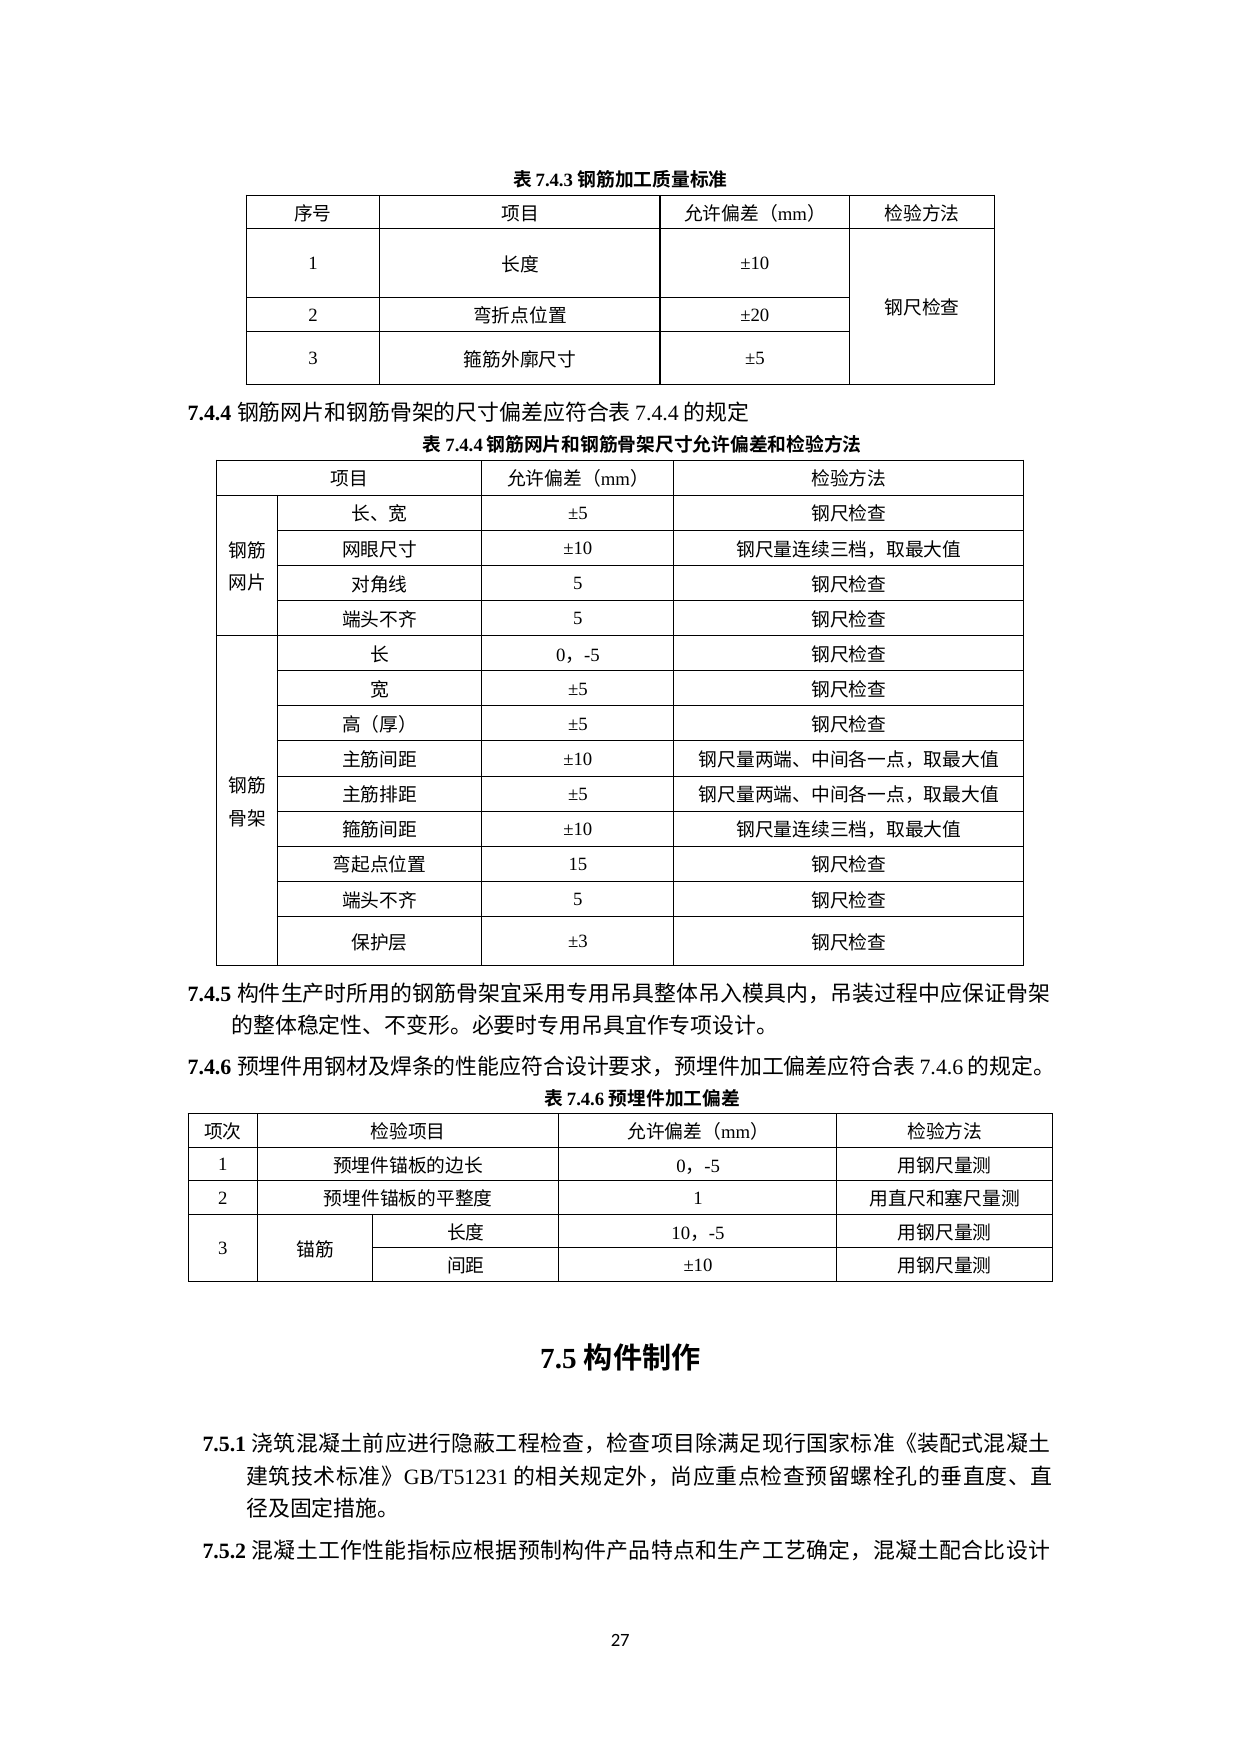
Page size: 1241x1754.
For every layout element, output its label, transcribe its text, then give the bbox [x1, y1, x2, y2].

table_cell 对角线 [278, 566, 481, 600]
table_cell 长度 [380, 229, 659, 297]
table_cell 5 [482, 566, 673, 600]
table_cell 用钢尺量测 [837, 1248, 1052, 1281]
list 构件生产时所用的钢筋骨架宜采用专用吊具整体吊入模具内，吊装过程中应保证骨架的整体稳定性、不变形。必要时专用吊具宜作专项设计。 [187, 976, 1053, 1039]
table_cell 钢尺量两端、中间各一点，取最大值 [674, 777, 1023, 811]
table_cell 长、宽 [278, 496, 481, 530]
table_cell 10，-5 [559, 1215, 836, 1247]
table_cell ±5 [482, 777, 673, 811]
table_header 允许偏差（mm） [661, 196, 849, 228]
table_cell 1 [247, 229, 379, 297]
table_cell 钢尺检查 [674, 601, 1023, 635]
table_header 检验方法 [850, 196, 994, 228]
table_header 允许偏差（mm） [482, 461, 673, 495]
subtitle 7.5 构件制作 [187, 1323, 1053, 1388]
table_cell ±10 [559, 1248, 836, 1281]
table_header 检验方法 [674, 461, 1023, 495]
table_cell 长度 [373, 1215, 558, 1247]
table_cell 2 [189, 1181, 257, 1214]
table_cell 5 [482, 882, 673, 916]
table_cell ±10 [482, 812, 673, 846]
table_header 检验项目 [258, 1114, 558, 1147]
table_cell 钢尺检查 [674, 671, 1023, 705]
table_cell 钢尺检查 [674, 496, 1023, 530]
table_cell 钢尺检查 [674, 566, 1023, 600]
table_cell ±10 [482, 741, 673, 776]
table_cell 弯折点位置 [380, 298, 659, 331]
table_cell 钢尺检查 [674, 706, 1023, 740]
table_cell ±10 [482, 531, 673, 565]
table_cell 间距 [373, 1248, 558, 1281]
table_cell 用钢尺量测 [837, 1215, 1052, 1247]
table_cell 主筋间距 [278, 741, 481, 776]
table_cell 保护层 [278, 917, 481, 965]
table_cell 主筋排距 [278, 777, 481, 811]
table_cell 宽 [278, 671, 481, 705]
table_cell 弯起点位置 [278, 847, 481, 881]
list 表7.4.4钢筋网片和钢筋骨架尺寸允许偏差和检验方法 [231, 427, 1053, 459]
table_cell 箍筋间距 [278, 812, 481, 846]
table_cell 长 [278, 636, 481, 670]
table_cell 端头不齐 [278, 601, 481, 635]
table_cell 15 [482, 847, 673, 881]
table_cell 钢尺检查 [850, 229, 994, 384]
table_cell 锚筋 [258, 1215, 372, 1281]
table_cell ±5 [482, 496, 673, 530]
table_header 检验方法 [837, 1114, 1052, 1147]
table_cell 钢尺检查 [674, 636, 1023, 670]
list 浇筑混凝土前应进行隐蔽工程检查，检查项目除满足现行国家标准《装配式混凝土建筑技术标准》GB/T51231的相关规定外，尚应重点检查预留螺栓孔的垂直度、直径及固定措施。 [202, 1426, 1053, 1523]
table_cell 1 [559, 1181, 836, 1214]
table_cell 5 [482, 601, 673, 635]
table_cell 0，-5 [559, 1148, 836, 1180]
table_cell 钢尺检查 [674, 847, 1023, 881]
table_cell ±5 [661, 332, 849, 384]
table_cell 3 [189, 1215, 257, 1281]
table_header 项目 [380, 196, 659, 228]
table_cell 预埋件锚板的平整度 [258, 1181, 558, 1214]
table_cell 钢尺检查 [674, 917, 1023, 965]
table_cell 箍筋外廓尺寸 [380, 332, 659, 384]
table_cell 2 [247, 298, 379, 331]
table_cell 3 [247, 332, 379, 384]
list 预埋件用钢材及焊条的性能应符合设计要求，预埋件加工偏差应符合表7.4.6的规定。 [187, 1049, 1053, 1081]
table_header 序号 [247, 196, 379, 228]
table_cell ±5 [482, 706, 673, 740]
table_cell 0，-5 [482, 636, 673, 670]
table_cell 钢尺检查 [674, 882, 1023, 916]
table_cell 预埋件锚板的边长 [258, 1148, 558, 1180]
table_cell 高（厚） [278, 706, 481, 740]
table_cell ±10 [661, 229, 849, 297]
table_cell 1 [189, 1148, 257, 1180]
table_cell 端头不齐 [278, 882, 481, 916]
table_cell 用直尺和塞尺量测 [837, 1181, 1052, 1214]
table_cell 钢尺量连续三档，取最大值 [674, 812, 1023, 846]
text 表7.4.3 钢筋加工质量标准 [187, 162, 1053, 194]
table_header 允许偏差（mm） [559, 1114, 836, 1147]
table_header 项目 [217, 461, 481, 495]
table_cell 钢尺量两端、中间各一点，取最大值 [674, 741, 1023, 776]
table_cell ±20 [661, 298, 849, 331]
table_cell ±3 [482, 917, 673, 965]
list 钢筋网片和钢筋骨架的尺寸偏差应符合表7.4.4的规定 [187, 394, 1053, 427]
table_cell 网眼尺寸 [278, 531, 481, 565]
table_cell 钢尺量连续三档，取最大值 [674, 531, 1023, 565]
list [202, 1533, 1053, 1565]
table_cell ±5 [482, 671, 673, 705]
table_header 项次 [189, 1114, 257, 1147]
list 表7.4.6 预埋件加工偏差 [231, 1081, 1053, 1113]
table_cell 钢筋网片 [217, 496, 277, 635]
table_cell 钢筋骨架 [217, 636, 277, 965]
table_cell 用钢尺量测 [837, 1148, 1052, 1180]
